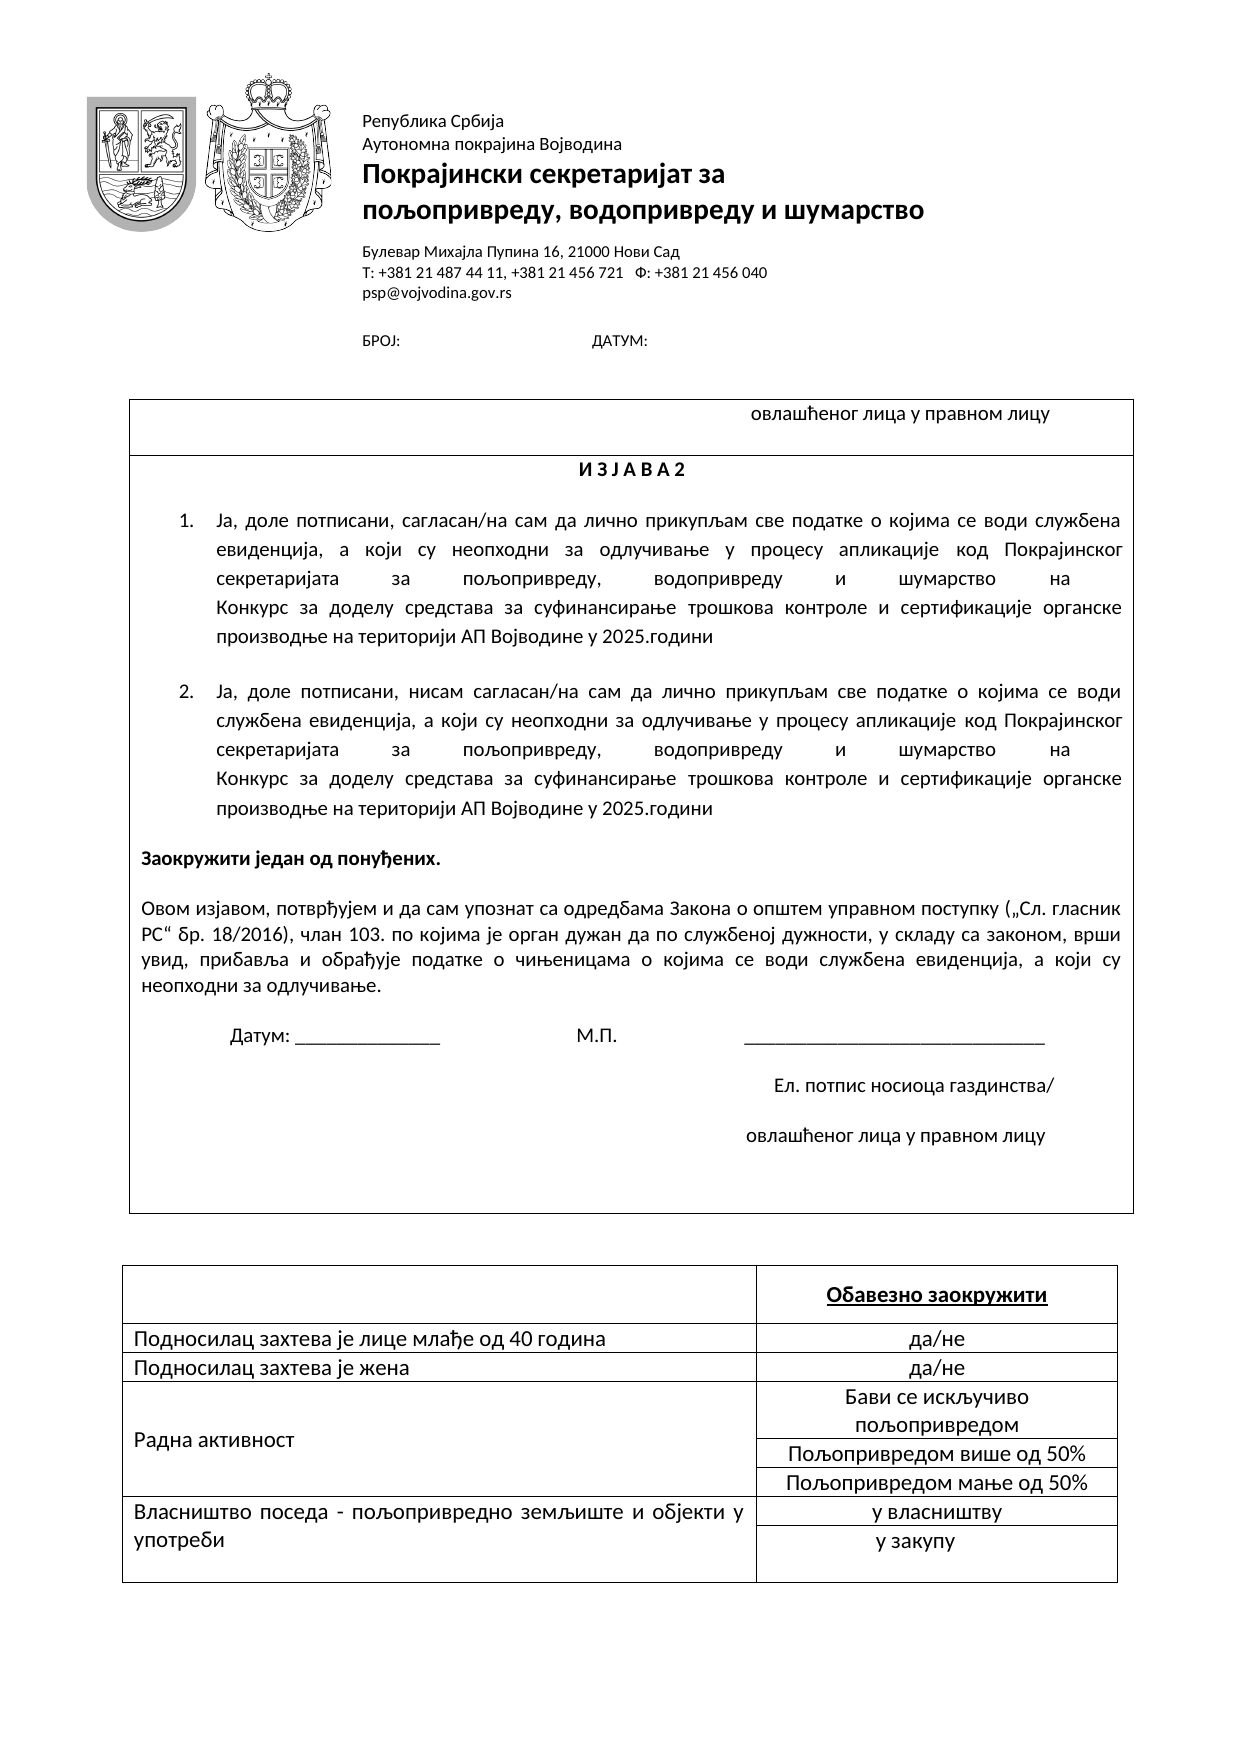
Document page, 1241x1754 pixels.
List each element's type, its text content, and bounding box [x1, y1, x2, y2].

table_cell Власништво поседа - пољопривредно земљиште и објекти у употреби [123, 1497, 756, 1582]
table_header Обавезно заокружити [757, 1266, 1117, 1323]
table_cell Подносилац захтева је жена [123, 1353, 756, 1381]
table_cell Бави се искључиво пољопривредом [757, 1382, 1117, 1438]
table_cell Пољопривредом мање од 50% [757, 1468, 1117, 1496]
table_cell у закупу [757, 1526, 1117, 1582]
table_cell у власништву [757, 1497, 1117, 1525]
table_cell да/не [757, 1353, 1117, 1381]
table_cell да/не [757, 1324, 1117, 1352]
table_cell Радна активност [123, 1382, 756, 1496]
table_cell Пољопривредом више од 50% [757, 1439, 1117, 1467]
table_cell Подносилац захтева је лице млађе од 40 година [123, 1324, 756, 1352]
picture [86, 73, 332, 232]
table_cell И З Ј А В А 2 Ја, доле потписани, сагласан/на сам да лично прикупљам све податке о којима се води службена евиденција, а који су неопходни за одлучивање у процесу апликације код Покрајинског секретаријата за пољопривреду, водопривреду и шумарство на Конкурс за доделу средстава за суфинансирање трошкова контроле и сертификације органске производње на територији АП Војводине у 2025.години Ја, доле потписани, нисам сагласан/на сам да лично прикупљам све податке о којима се води службена евиденција, а који су неопходни за одлучивање у процесу апликације код Покрајинског секретаријата за пољопривреду, водопривреду и шумарство на Конкурс за доделу средстава за суфинансирање трошкова контроле и сертификације органске производње на територији АП Војводине у 2025.години Заокружити један од понуђених. Овом изјавом, потврђујем и да сам упознат са одредбама Закона о општем управном поступку („Сл. гласник РС“ бр. 18/2016), члан 103. по којима је орган дужан да по службеној дужности, у складу са законом, врши увид, прибавља и обрађује податке о чињеницама о којима се води службена евиденција, а који су неопходни за одлучивање. Датум: ______________ М.П. _____________________________ Ел. потпис носиоца газдинства/ овлашћеног лица у правном лицу [130, 456, 1133, 1213]
table_header [123, 1266, 756, 1323]
